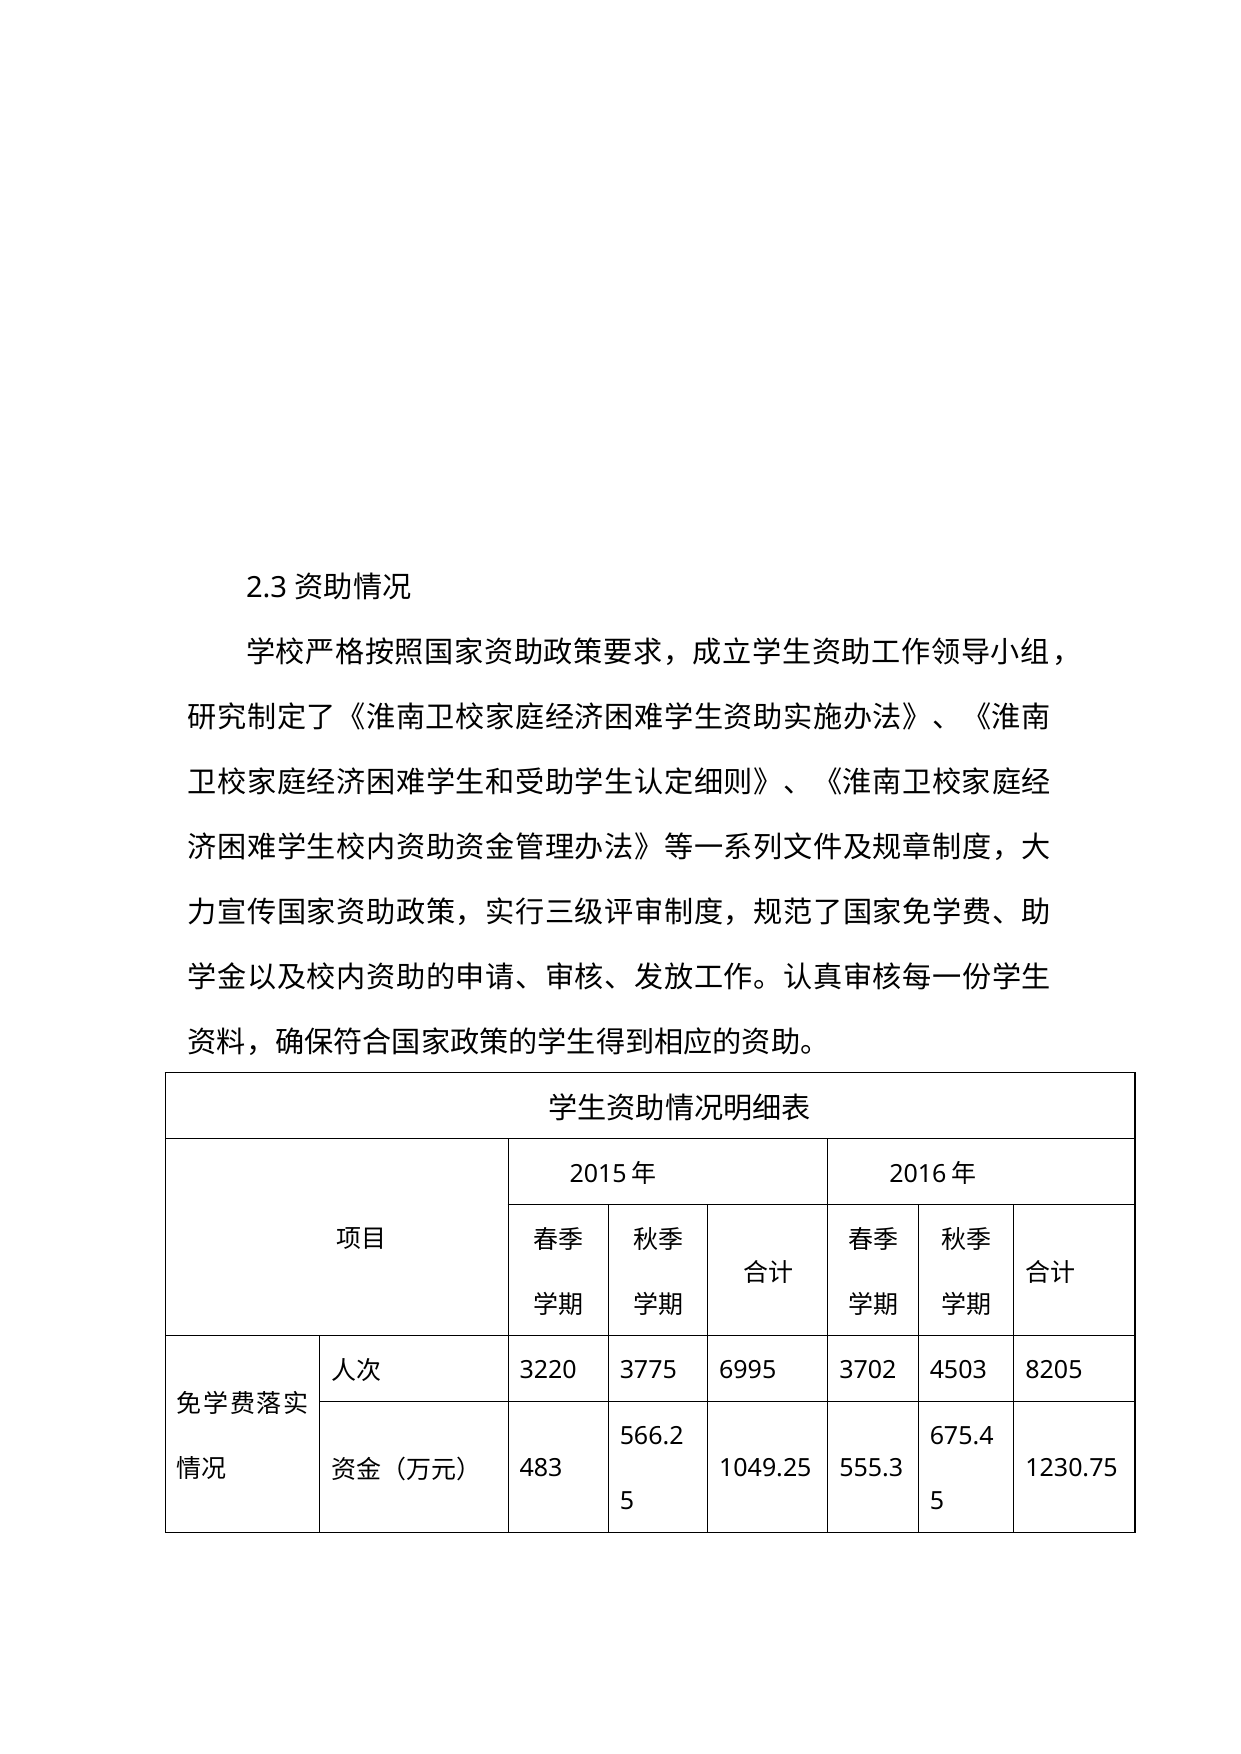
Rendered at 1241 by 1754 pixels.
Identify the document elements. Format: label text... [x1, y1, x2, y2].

table_cell 项目 [166, 1139, 508, 1335]
table_cell 春季 学期 [509, 1205, 608, 1335]
table_cell 675.45 [919, 1402, 1013, 1532]
table_cell 8205 [1014, 1336, 1134, 1401]
table_cell 555.3 [828, 1402, 918, 1532]
table_cell 3702 [828, 1336, 918, 1401]
table_header 学生资助情况明细表 [166, 1073, 1134, 1138]
text 2.3 资助情况 [187, 552, 1053, 617]
text 学校严格按照国家资助政策要求，成立学生资助工作领导小组，研究制定了《淮南卫校家庭经济困难学生资助实施办法》、《淮南卫校家庭经济困难学生和受助学生认定细则》、《淮南卫校家庭经济困难学生校内资助资金管理办法》等一系列文件及规章制度，大力宣传国家资助政策，实行三级评审制度，规范了国家免学费、助学金以及校内资助的申请、审核、发放工作。认真审核每一份学生资料，确保符合国家政策的学生得到相应的资助。 [187, 617, 1053, 1072]
table_cell 566.25 [609, 1402, 707, 1532]
table_cell 1230.75 [1014, 1402, 1134, 1532]
table_cell 合计 [708, 1205, 827, 1335]
table_cell 483 [509, 1402, 608, 1532]
table_cell 1049.25 [708, 1402, 827, 1532]
table_cell 免学费落实情况 [166, 1336, 319, 1532]
table_cell 春季 学期 [828, 1205, 918, 1335]
table_cell 3220 [509, 1336, 608, 1401]
table_cell 2015年 [509, 1139, 827, 1204]
table_cell 资金（万元） [320, 1402, 508, 1532]
table_cell 合计 [1014, 1205, 1134, 1335]
table_cell 秋季 学期 [919, 1205, 1013, 1335]
table_cell 人次 [320, 1336, 508, 1401]
table_cell 4503 [919, 1336, 1013, 1401]
table_cell 2016年 [828, 1139, 1134, 1204]
table_cell 6995 [708, 1336, 827, 1401]
table_cell 秋季 学期 [609, 1205, 707, 1335]
table_cell 3775 [609, 1336, 707, 1401]
